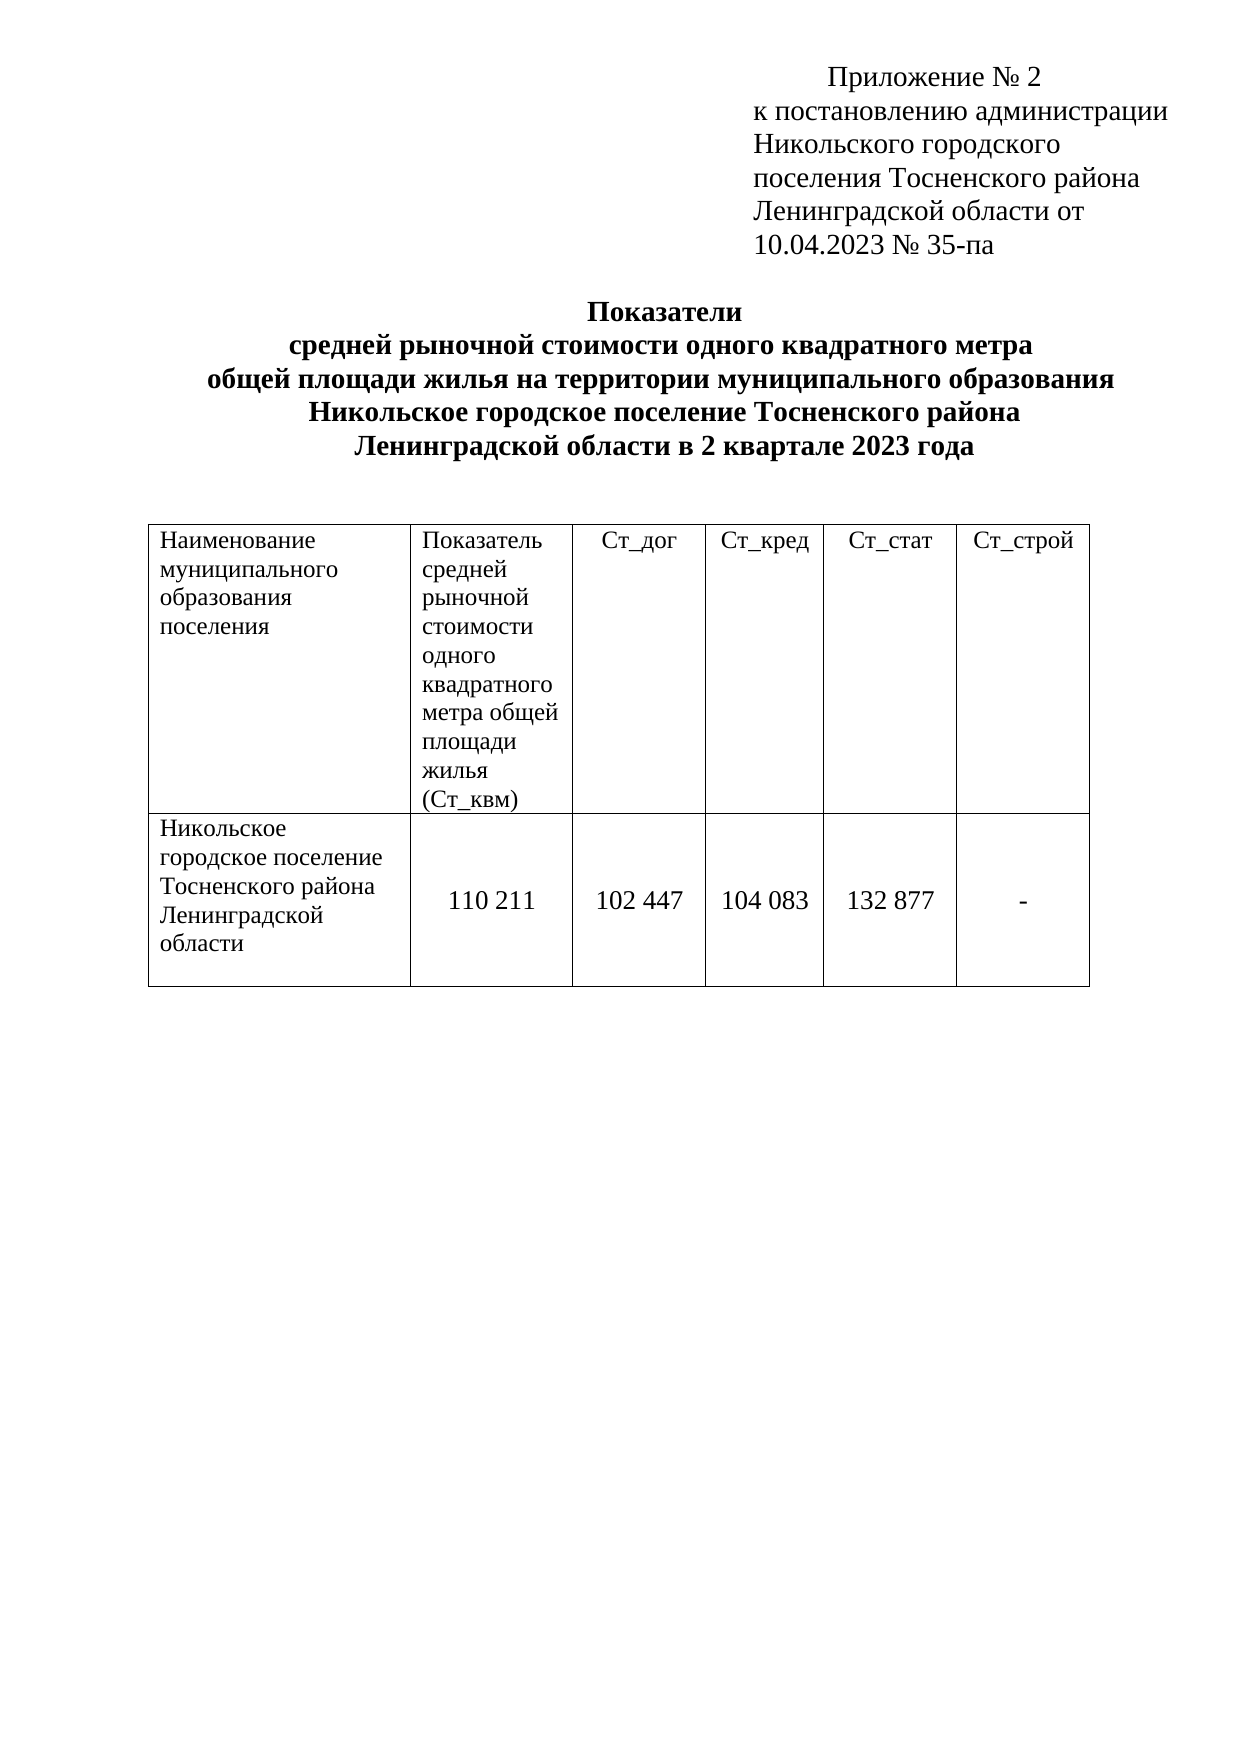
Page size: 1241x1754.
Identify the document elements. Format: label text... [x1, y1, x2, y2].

table_cell 110 211 [411, 814, 572, 986]
table_cell 104 083 [706, 814, 823, 986]
table_header Ст_дог [573, 525, 705, 812]
text Ленинградской области в 2 квартале 2023 года [148, 428, 1181, 462]
table_header Показатель средней рыночной стоимости одного квадратного метра общей площади жилья (Ст_квм) [411, 525, 572, 812]
table_header Ст_стат [824, 525, 956, 812]
table_cell - [957, 814, 1089, 986]
text средней рыночной стоимости одного квадратного метра общей площади жилья на территории муниципального образования Никольское городское поселение Тосненского района [148, 327, 1181, 428]
table_cell Никольское городское поселение Тосненского района Ленинградской области [149, 814, 410, 986]
text к постановлению администрации Никольского городского поселения Тосненского района Ленинградской области от 10.04.2023 № 35-па [753, 93, 1181, 260]
table_header Наименование муниципального образования поселения [149, 525, 410, 812]
table_header Ст_кред [706, 525, 823, 812]
text Показатели [148, 294, 1181, 327]
table_header Ст_строй [957, 525, 1089, 812]
text Приложение № 2 [753, 59, 1181, 93]
table_cell 102 447 [573, 814, 705, 986]
table_cell 132 877 [824, 814, 956, 986]
